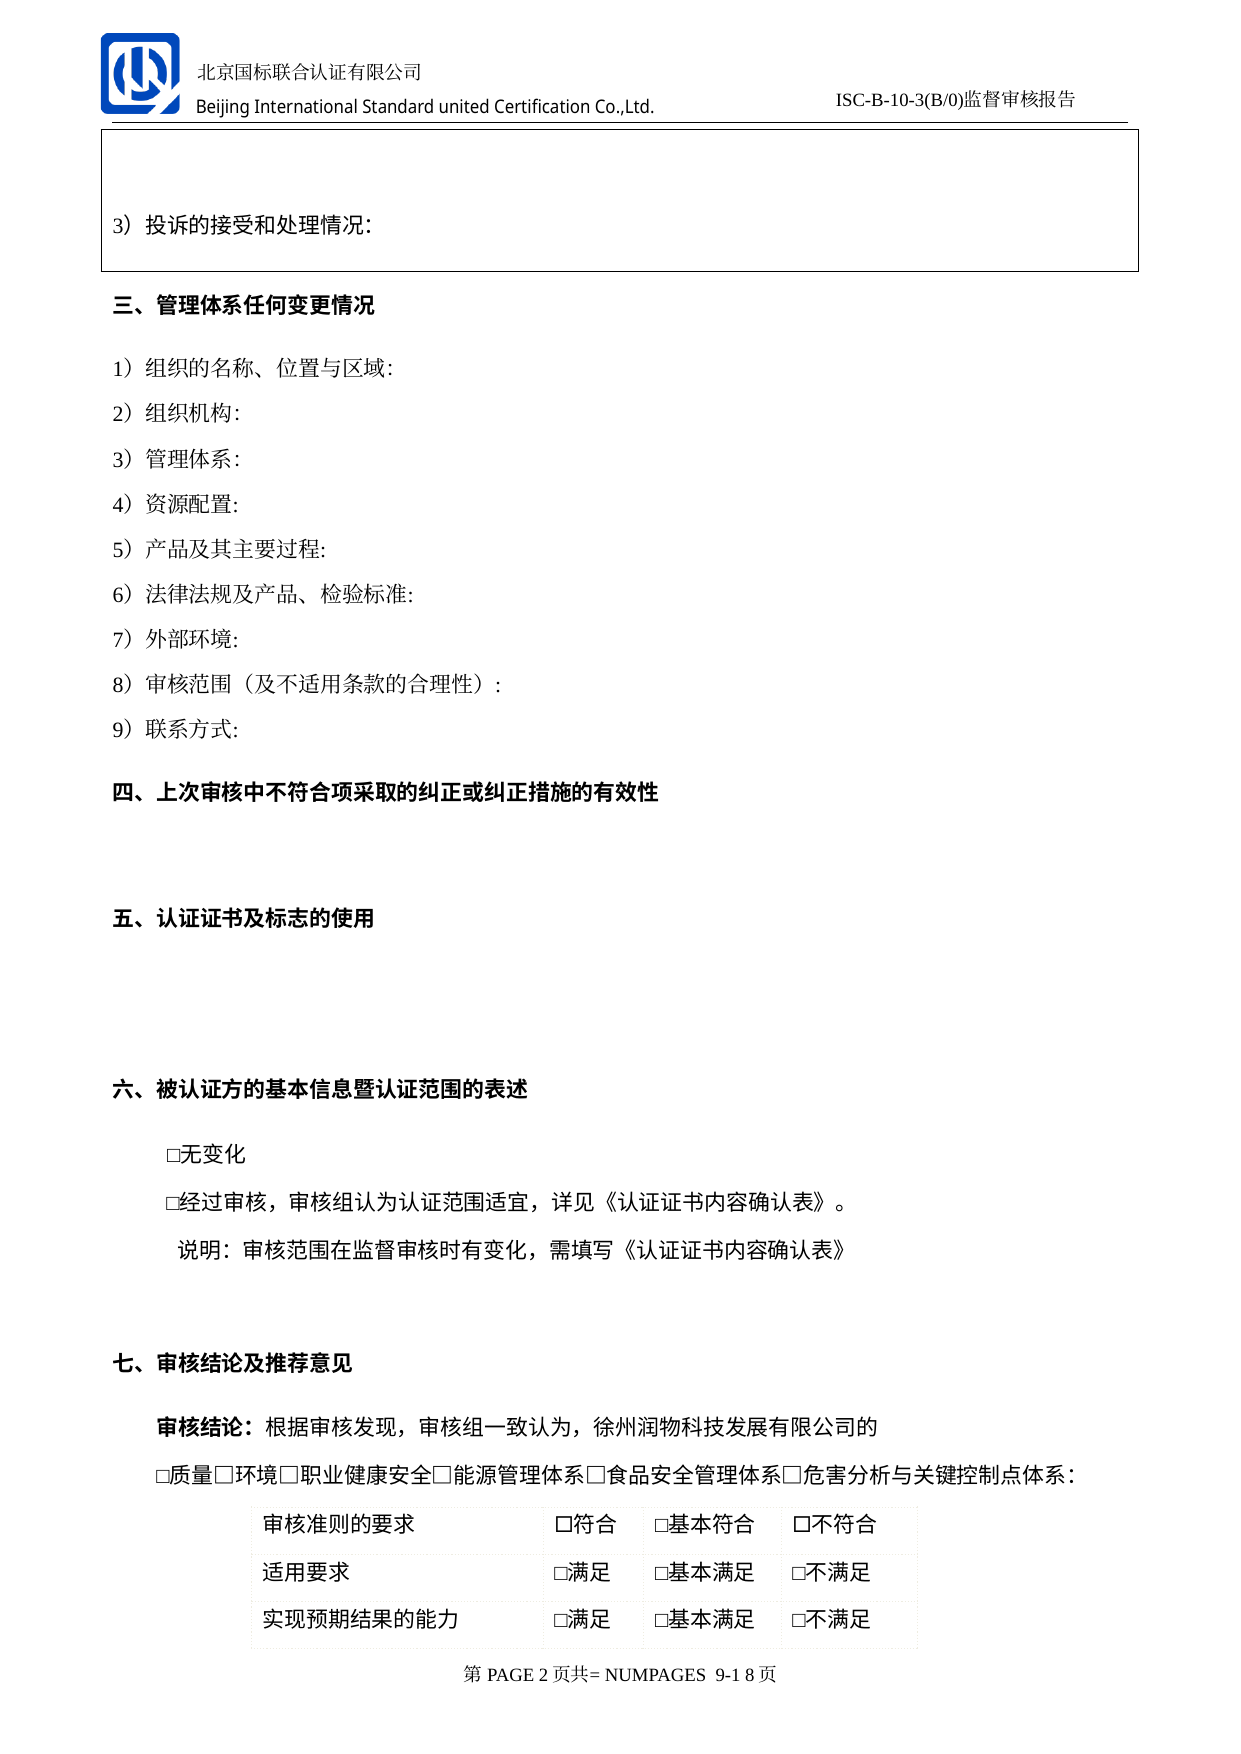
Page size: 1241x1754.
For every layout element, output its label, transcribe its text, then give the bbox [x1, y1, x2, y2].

text 六、被认证方的基本信息暨认证范围的表述 [112, 1072, 1128, 1104]
text 审核结论：根据审核发现，审核组一致认为，徐州润物科技发展有限公司的 [156, 1410, 1128, 1442]
text 七、审核结论及推荐意见 [112, 1345, 1128, 1378]
text 2）组织机构： [112, 398, 1128, 430]
text □无变化 [112, 1136, 1128, 1169]
picture [100, 33, 180, 114]
text 五、认证证书及标志的使用 [112, 901, 1128, 933]
text 9）联系方式: [112, 713, 1128, 746]
text 三、管理体系任何变更情况 [112, 288, 1128, 321]
text 说明：审核范围在监督审核时有变化，需填写《认证证书内容确认表》 [112, 1233, 1128, 1266]
table_header 符合 [543, 1506, 644, 1554]
text 1）组织的名称、位置与区域： [112, 353, 1128, 385]
table_cell □基本满足 [644, 1601, 781, 1648]
text 3）管理体系： [112, 443, 1128, 475]
text 5）产品及其主要过程: [112, 533, 1128, 566]
table_cell □基本满足 [644, 1554, 781, 1601]
text 4）资源配置: [112, 488, 1128, 521]
text 6）法律法规及产品、检验标准: [112, 578, 1128, 611]
text 8）审核范围（及不适用条款的合理性）: [112, 668, 1128, 701]
table_cell □满足 [543, 1554, 644, 1601]
table_header 审核准则的要求 [251, 1506, 543, 1554]
table_cell □满足 [543, 1601, 644, 1648]
table_cell 适用要求 [251, 1554, 543, 1601]
table_header 不符合 [781, 1506, 917, 1554]
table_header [102, 130, 1138, 271]
table_cell □不满足 [781, 1601, 917, 1648]
text 7）外部环境: [112, 623, 1128, 656]
table_cell 实现预期结果的能力 [251, 1601, 543, 1648]
table_cell □不满足 [781, 1554, 917, 1601]
text □经过审核，审核组认为认证范围适宜，详见《认证证书内容确认表》。 [112, 1185, 1128, 1217]
text □质量□环境□职业健康安全□能源管理体系□食品安全管理体系□危害分析与关键控制点体系： [112, 1458, 1128, 1491]
table_header □基本符合 [644, 1506, 781, 1554]
text 四、上次审核中不符合项采取的纠正或纠正措施的有效性 [112, 775, 1128, 807]
